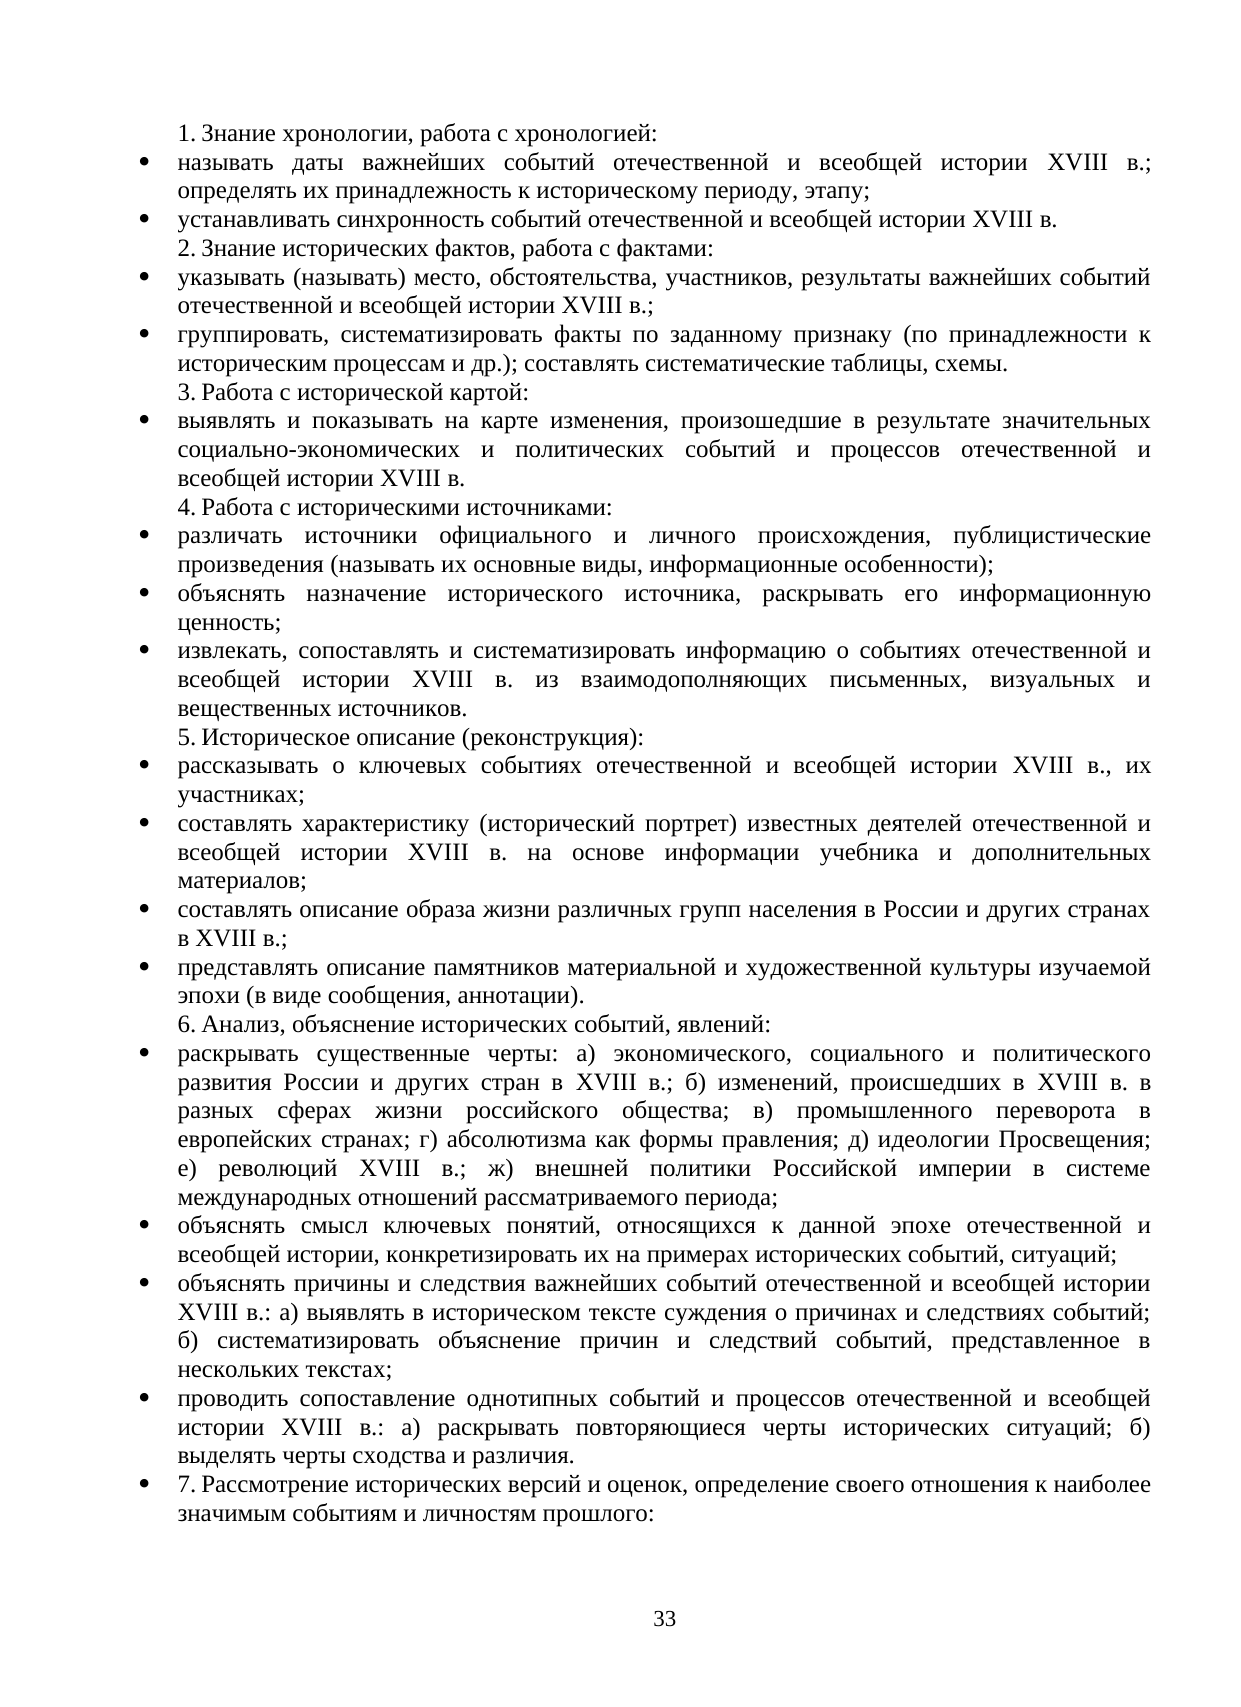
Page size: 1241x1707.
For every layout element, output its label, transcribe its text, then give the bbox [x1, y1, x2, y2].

list 7. Рассмотрение исторических версий и оценок, определение своего отношения к наиболее значимым событиям и личностям прошлого: [140, 1469, 1152, 1527]
list объяснять назначение исторического источника, раскрывать его информационную ценность; [140, 578, 1152, 636]
list группировать, систематизировать факты по заданному признаку (по принадлежности к историческим процессам и др.); составлять систематические таблицы, схемы. [140, 319, 1152, 377]
list представлять описание памятников материальной и художественной культуры изучаемой эпохи (в виде сообщения, аннотации). [140, 952, 1152, 1009]
list проводить сопоставление однотипных событий и процессов отечественной и всеобщей истории XVIII в.: а) раскрывать повторяющиеся черты исторических ситуаций; б) выделять черты сходства и различия. [140, 1383, 1152, 1469]
text 3. Работа с исторической картой: [177, 377, 1152, 406]
list рассказывать о ключевых событиях отечественной и всеобщей истории XVIII в., их участниках; [140, 751, 1152, 808]
text 2. Знание исторических фактов, работа с фактами: [177, 233, 1152, 262]
list раскрывать существенные черты: а) экономического, социального и политического развития России и других стран в XVIII в.; б) изменений, происшедших в XVIII в. в разных сферах жизни российского общества; в) промышленного переворота в европейских странах; г) абсолютизма как формы правления; д) идеологии Просвещения; е) революций XVIII в.; ж) внешней политики Российской империи в системе международных отношений рассматриваемого периода; [140, 1038, 1152, 1211]
list составлять описание образа жизни различных групп населения в России и других странах в XVIII в.; [140, 894, 1152, 952]
text 1. Знание хронологии, работа с хронологией: [177, 118, 1152, 147]
list различать источники официального и личного происхождения, публицистические произведения (называть их основные виды, информационные особенности); [140, 521, 1152, 578]
list называть даты важнейших событий отечественной и всеобщей истории XVIII в.; определять их принадлежность к историческому периоду, этапу; [140, 147, 1152, 204]
list указывать (называть) место, обстоятельства, участников, результаты важнейших событий отечественной и всеобщей истории XVIII в.; [140, 262, 1152, 319]
text 5. Историческое описание (реконструкция): [177, 722, 1152, 751]
text 6. Анализ, объяснение исторических событий, явлений: [177, 1009, 1152, 1038]
list объяснять причины и следствия важнейших событий отечественной и всеобщей истории XVIII в.: а) выявлять в историческом тексте суждения о причинах и следствиях событий; б) систематизировать объяснение причин и следствий событий, представленное в нескольких текстах; [140, 1268, 1152, 1383]
text 4. Работа с историческими источниками: [177, 492, 1152, 521]
list выявлять и показывать на карте изменения, произошедшие в результате значительных социально-экономических и политических событий и процессов отечественной и всеобщей истории XVIII в. [140, 406, 1152, 492]
list извлекать, сопоставлять и систематизировать информацию о событиях отечественной и всеобщей истории XVIII в. из взаимодополняющих письменных, визуальных и вещественных источников. [140, 636, 1152, 722]
list устанавливать синхронность событий отечественной и всеобщей истории XVIII в. [140, 204, 1152, 233]
list составлять характеристику (исторический портрет) известных деятелей отечественной и всеобщей истории XVIII в. на основе информации учебника и дополнительных материалов; [140, 808, 1152, 894]
list объяснять смысл ключевых понятий, относящихся к данной эпохе отечественной и всеобщей истории, конкретизировать их на примерах исторических событий, ситуаций; [140, 1211, 1152, 1268]
